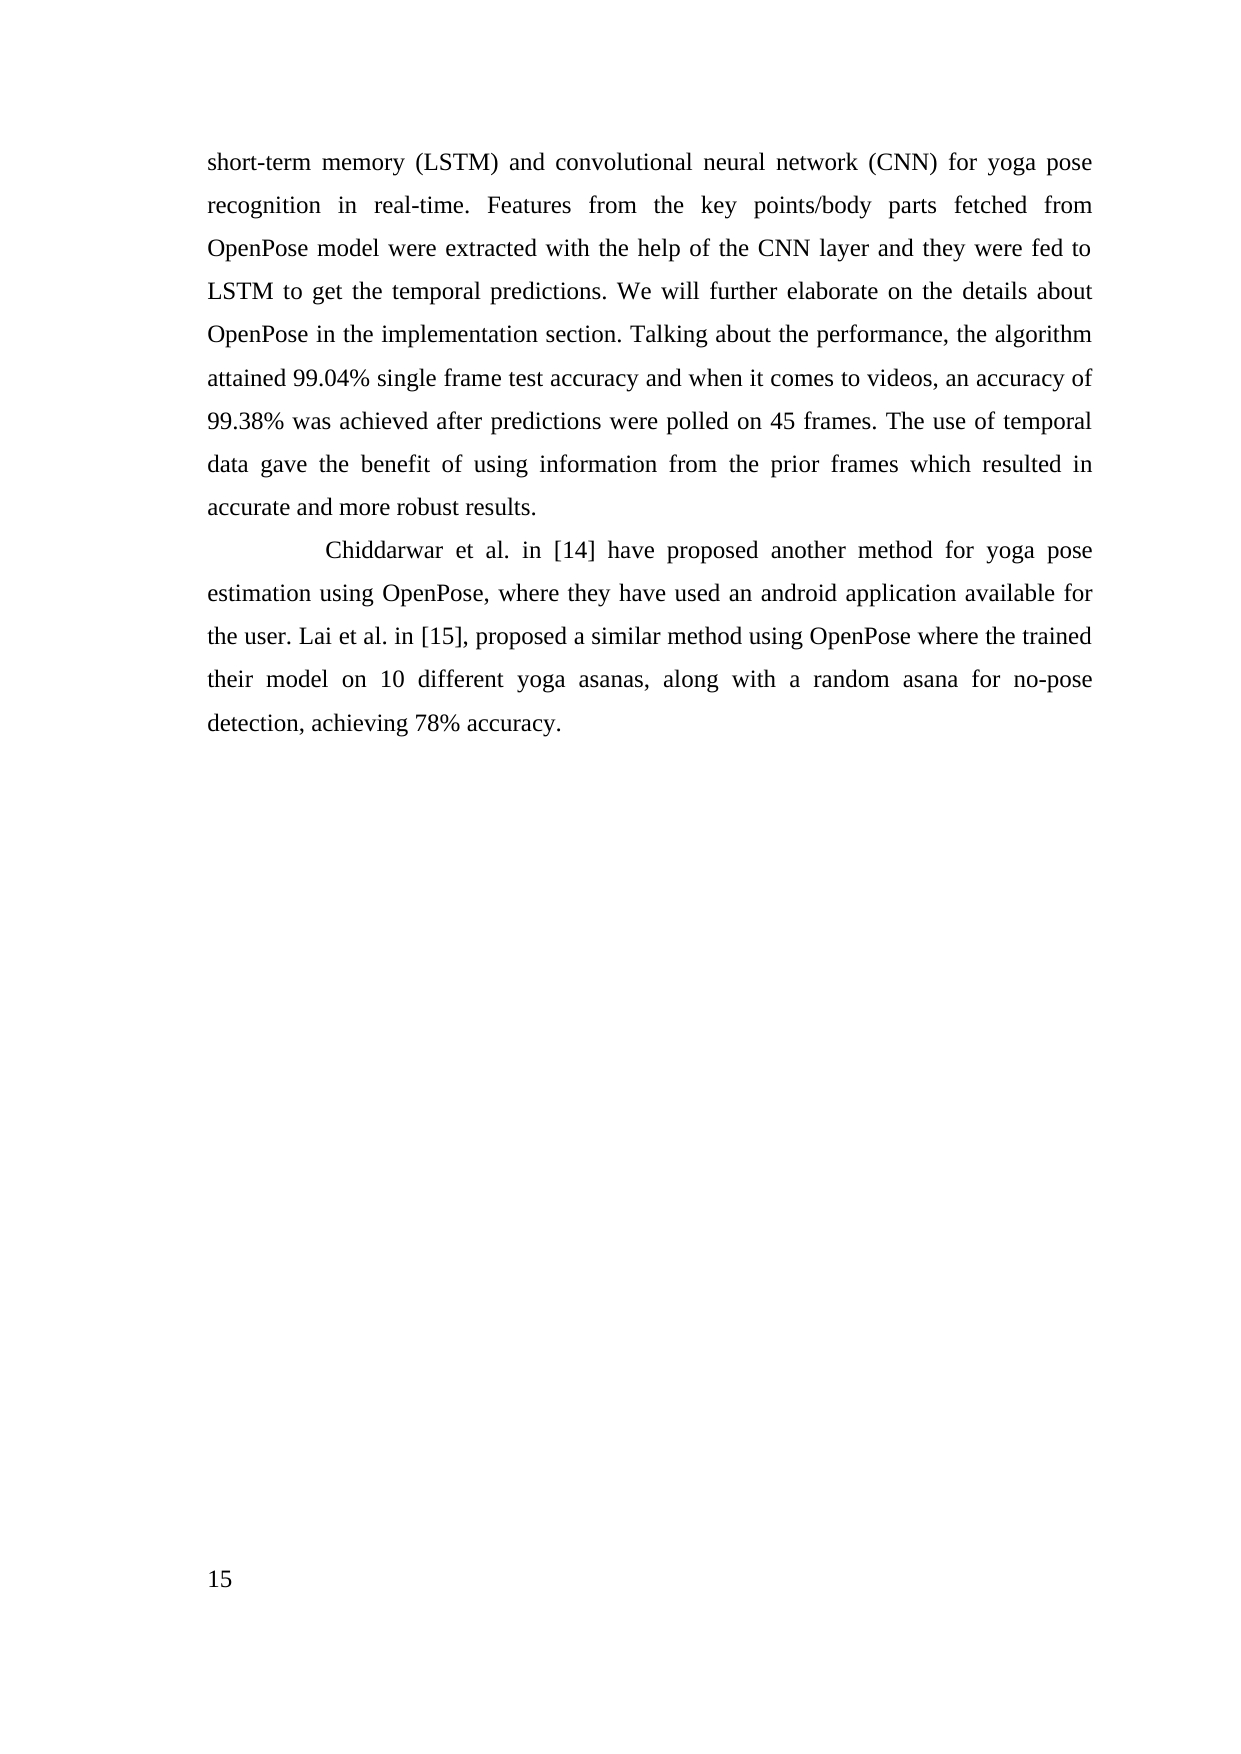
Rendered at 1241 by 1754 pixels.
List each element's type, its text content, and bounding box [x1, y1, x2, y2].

text Chiddarwar et al. in have proposed another method for yoga pose estimation using OpenPose, where they have used an android application available for the user. Lai et al. in , proposed a similar method using OpenPose where the trained their model on 10 different yoga asanas, along with a random asana for no-pose detection, achieving 78% accuracy. [207, 535, 1093, 736]
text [207, 147, 1093, 521]
